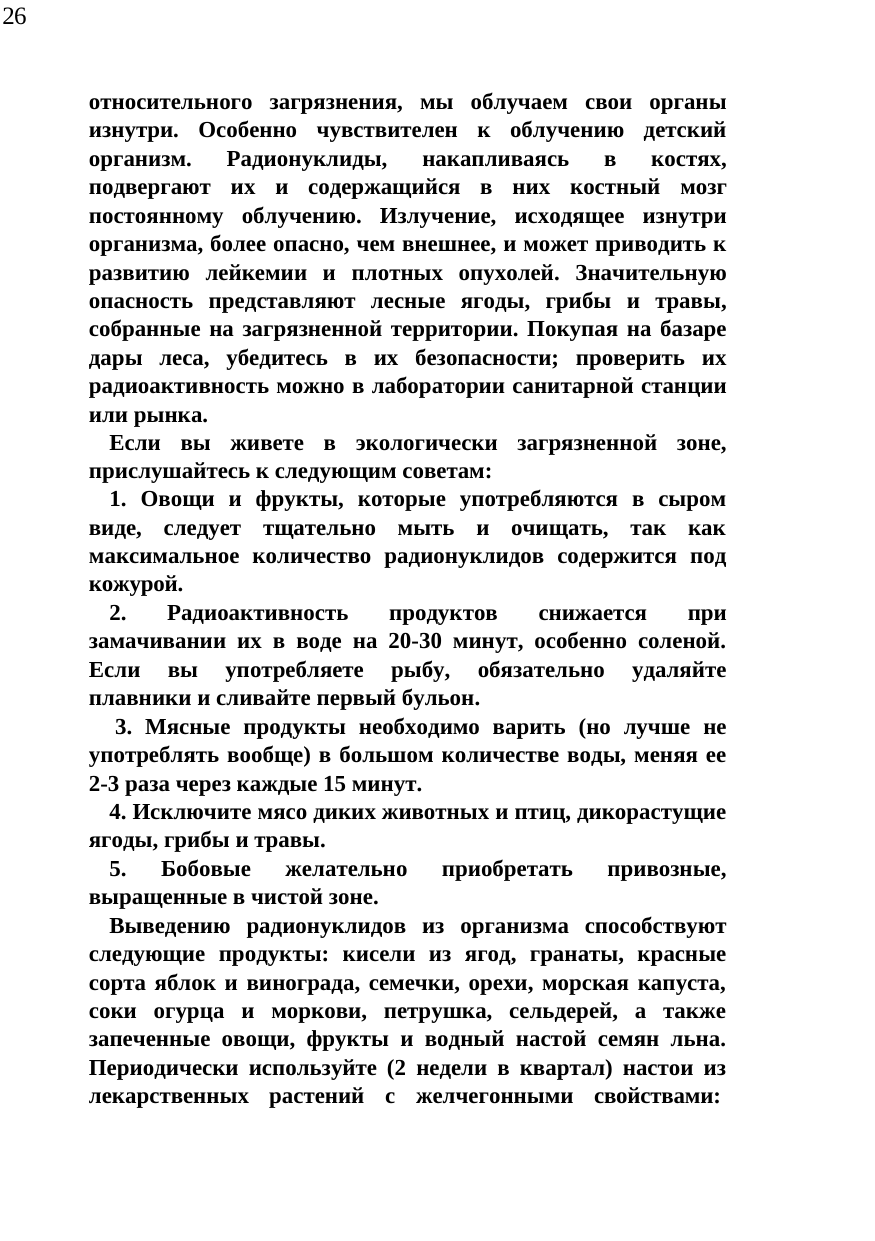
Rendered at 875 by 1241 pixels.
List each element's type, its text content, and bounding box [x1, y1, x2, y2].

list Мясные продукты необходимо варить (но лучше не употреблять вообще) в большом количестве воды, меняя ее 2-3 раза через каждые 15 минут. [89, 713, 727, 796]
text Выведению радионуклидов из организма способствуют следующие продукты: кисели из ягод, гранаты, красные сорта яблок и винограда, семечки, орехи, морская капуста, соки огурца и моркови, петрушка, сельдерей, а также запеченные овощи, фрукты и водный настой семян льна. Периодически используйте (2 недели в квартал) настои из лекарственных растений с желчегонными свойствами: [89, 912, 727, 1109]
text Если вы живете в экологически загрязненной зоне, прислушайтесь к следующим советам: [89, 429, 727, 483]
list Бобовые желательно приобретать привозные, выращенные в чистой зоне. [89, 855, 727, 910]
text относительного загрязнения, мы облучаем свои органы изнутри. Особенно чувствителен к облучению детский организм. Радионуклиды, накапливаясь в костях, подвергают их и содержащийся в них костный мозг постоянному облучению. Излучение, исходящее изнутри организма, более опасно, чем внешнее, и может приводить к развитию лейкемии и плотных опухолей. Значительную опасность представляют лесные ягоды, грибы и травы, собранные на загрязненной территории. Покупая на базаре дары леса, убедитесь в их безопасности; проверить их радиоактивность можно в лаборатории санитарной станции или рынка. [89, 88, 727, 427]
list Исключите мясо диких животных и птиц, дикорастущие ягоды, грибы и травы. [89, 798, 727, 853]
list Радиоактивность продуктов снижается при замачивании их в воде на 20-30 минут, особенно соленой. Если вы употребляете рыбу, обязательно удаляйте плавники и сливайте первый бульон. [89, 599, 727, 711]
list Овощи и фрукты, которые употребляются в сыром виде, следует тщательно мыть и очищать, так как максимальное количество радионуклидов содержится под кожурой. [89, 485, 727, 597]
